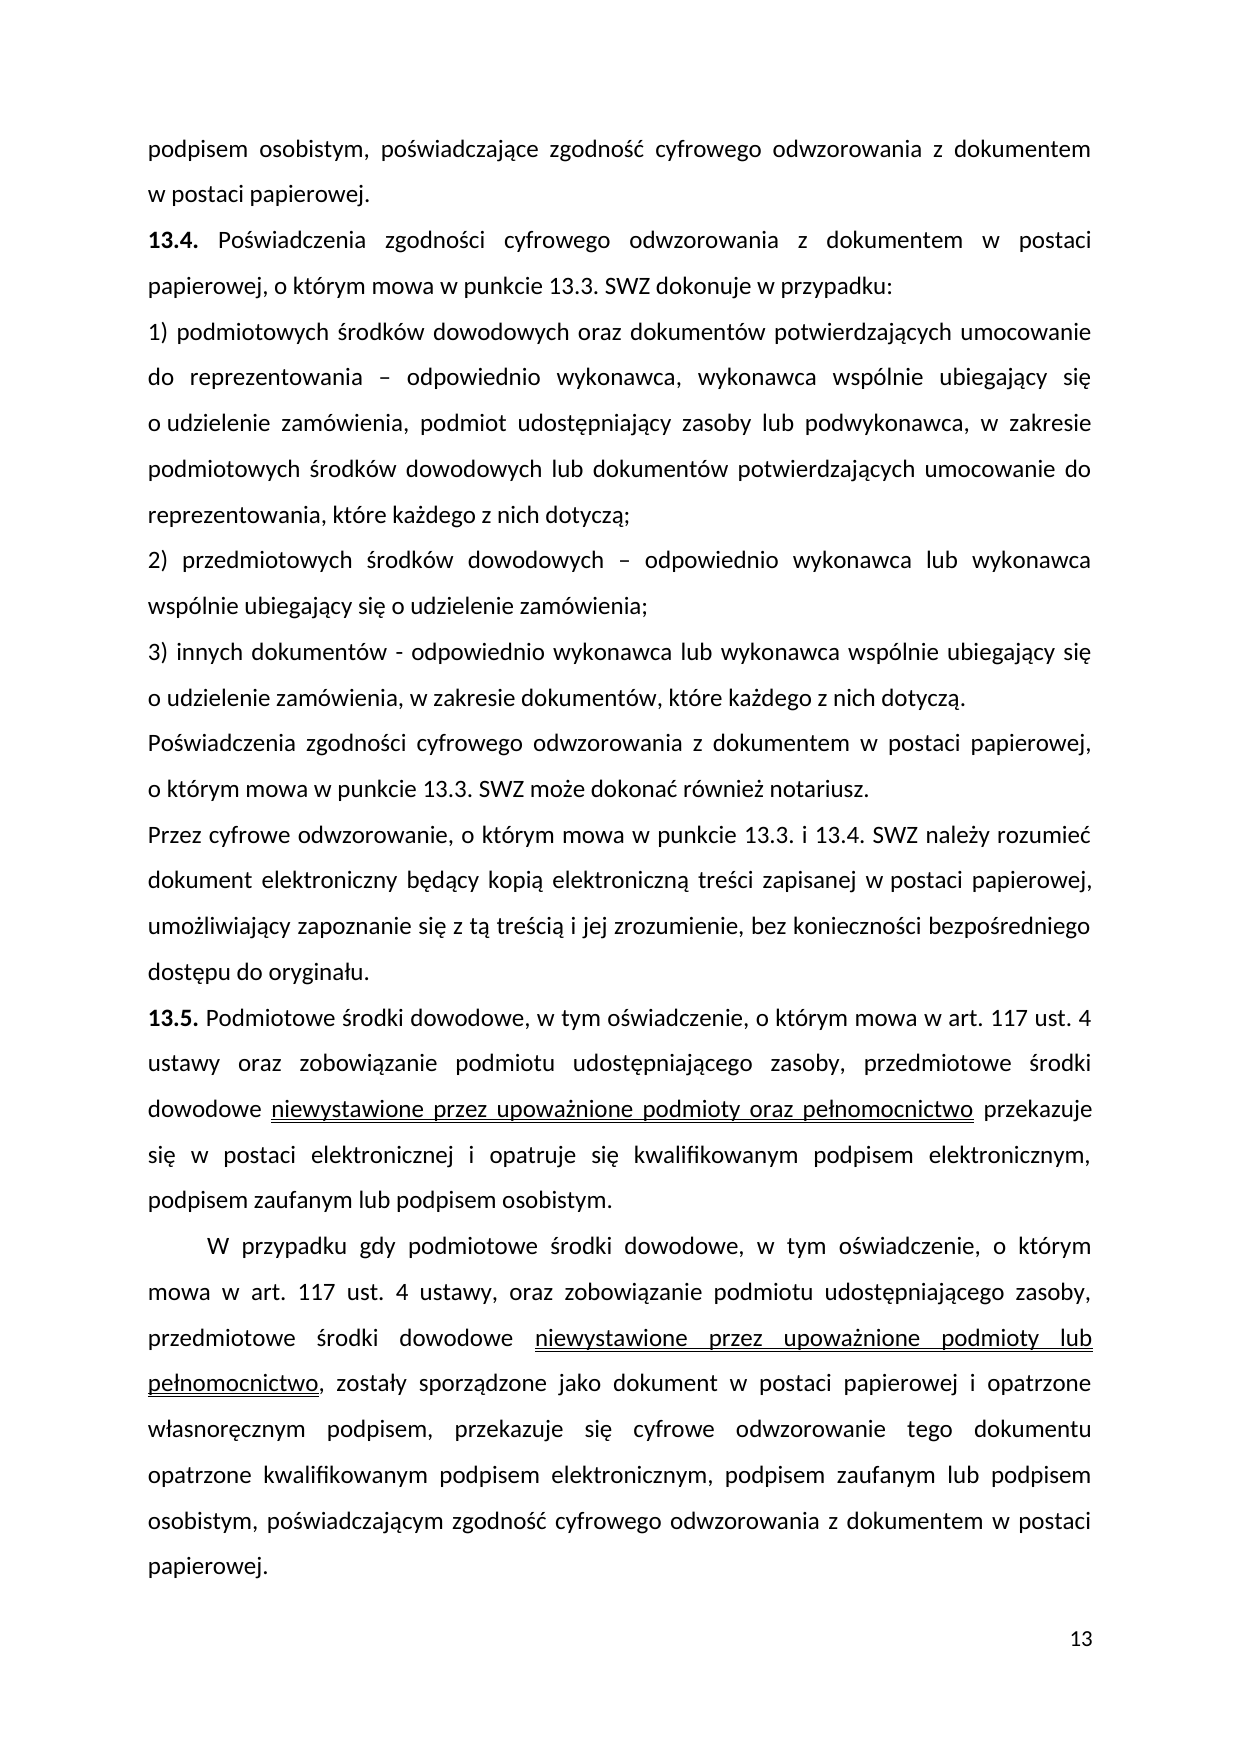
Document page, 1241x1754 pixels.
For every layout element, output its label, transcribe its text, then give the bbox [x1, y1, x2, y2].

text W przypadku gdy podmiotowe środki dowodowe, w tym oświadczenie, o którym mowa w art. 117 ust. 4 ustawy, oraz zobowiązanie podmiotu udostępniającego zasoby, przedmiotowe środki dowodowe niewystawione przez upoważnione podmioty lub pełnomocnictwo, zostały sporządzone jako dokument w postaci papierowej i opatrzone własnoręcznym podpisem, przekazuje się cyfrowe odwzorowanie tego dokumentu opatrzone kwalifikowanym podpisem elektronicznym, podpisem zaufanym lub podpisem osobistym, poświadczającym zgodność cyfrowego odwzorowania z dokumentem w postaci papierowej. [148, 1230, 1092, 1581]
text 2) przedmiotowych środków dowodowych – odpowiednio wykonawca lub wykonawca wspólnie ubiegający się o udzielenie zamówienia; [148, 544, 1092, 621]
text 1) podmiotowych środków dowodowych oraz dokumentów potwierdzających umocowanie do reprezentowania – odpowiednio wykonawca, wykonawca wspólnie ubiegający się o udzielenie zamówienia, podmiot udostępniający zasoby lub podwykonawca, w zakresie podmiotowych środków dowodowych lub dokumentów potwierdzających umocowanie do reprezentowania, które każdego z nich dotyczą; [148, 316, 1092, 529]
text 3) innych dokumentów - odpowiednio wykonawca lub wykonawca wspólnie ubiegający się o udzielenie zamówienia, w zakresie dokumentów, które każdego z nich dotyczą. [148, 636, 1092, 712]
text Poświadczenia zgodności cyfrowego odwzorowania z dokumentem w postaci papierowej, o którym mowa w punkcie 13.3. SWZ może dokonać również notariusz. [148, 727, 1092, 804]
text 13.5. Podmiotowe środki dowodowe, w tym oświadczenie, o którym mowa w art. 117 ust. 4 ustawy oraz zobowiązanie podmiotu udostępniającego zasoby, przedmiotowe środki dowodowe niewystawione przez upoważnione podmioty oraz pełnomocnictwo przekazuje się w postaci elektronicznej i opatruje się kwalifikowanym podpisem elektronicznym, podpisem zaufanym lub podpisem osobistym. [148, 1002, 1092, 1215]
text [148, 133, 1092, 209]
text 13.4. Poświadczenia zgodności cyfrowego odwzorowania z dokumentem w postaci papierowej, o którym mowa w punkcie 13.3. SWZ dokonuje w przypadku: [148, 224, 1092, 301]
text Przez cyfrowe odwzorowanie, o którym mowa w punkcie 13.3. i 13.4. SWZ należy rozumieć dokument elektroniczny będący kopią elektroniczną treści zapisanej w postaci papierowej, umożliwiający zapoznanie się z tą treścią i jej zrozumienie, bez konieczności bezpośredniego dostępu do oryginału. [148, 819, 1092, 987]
